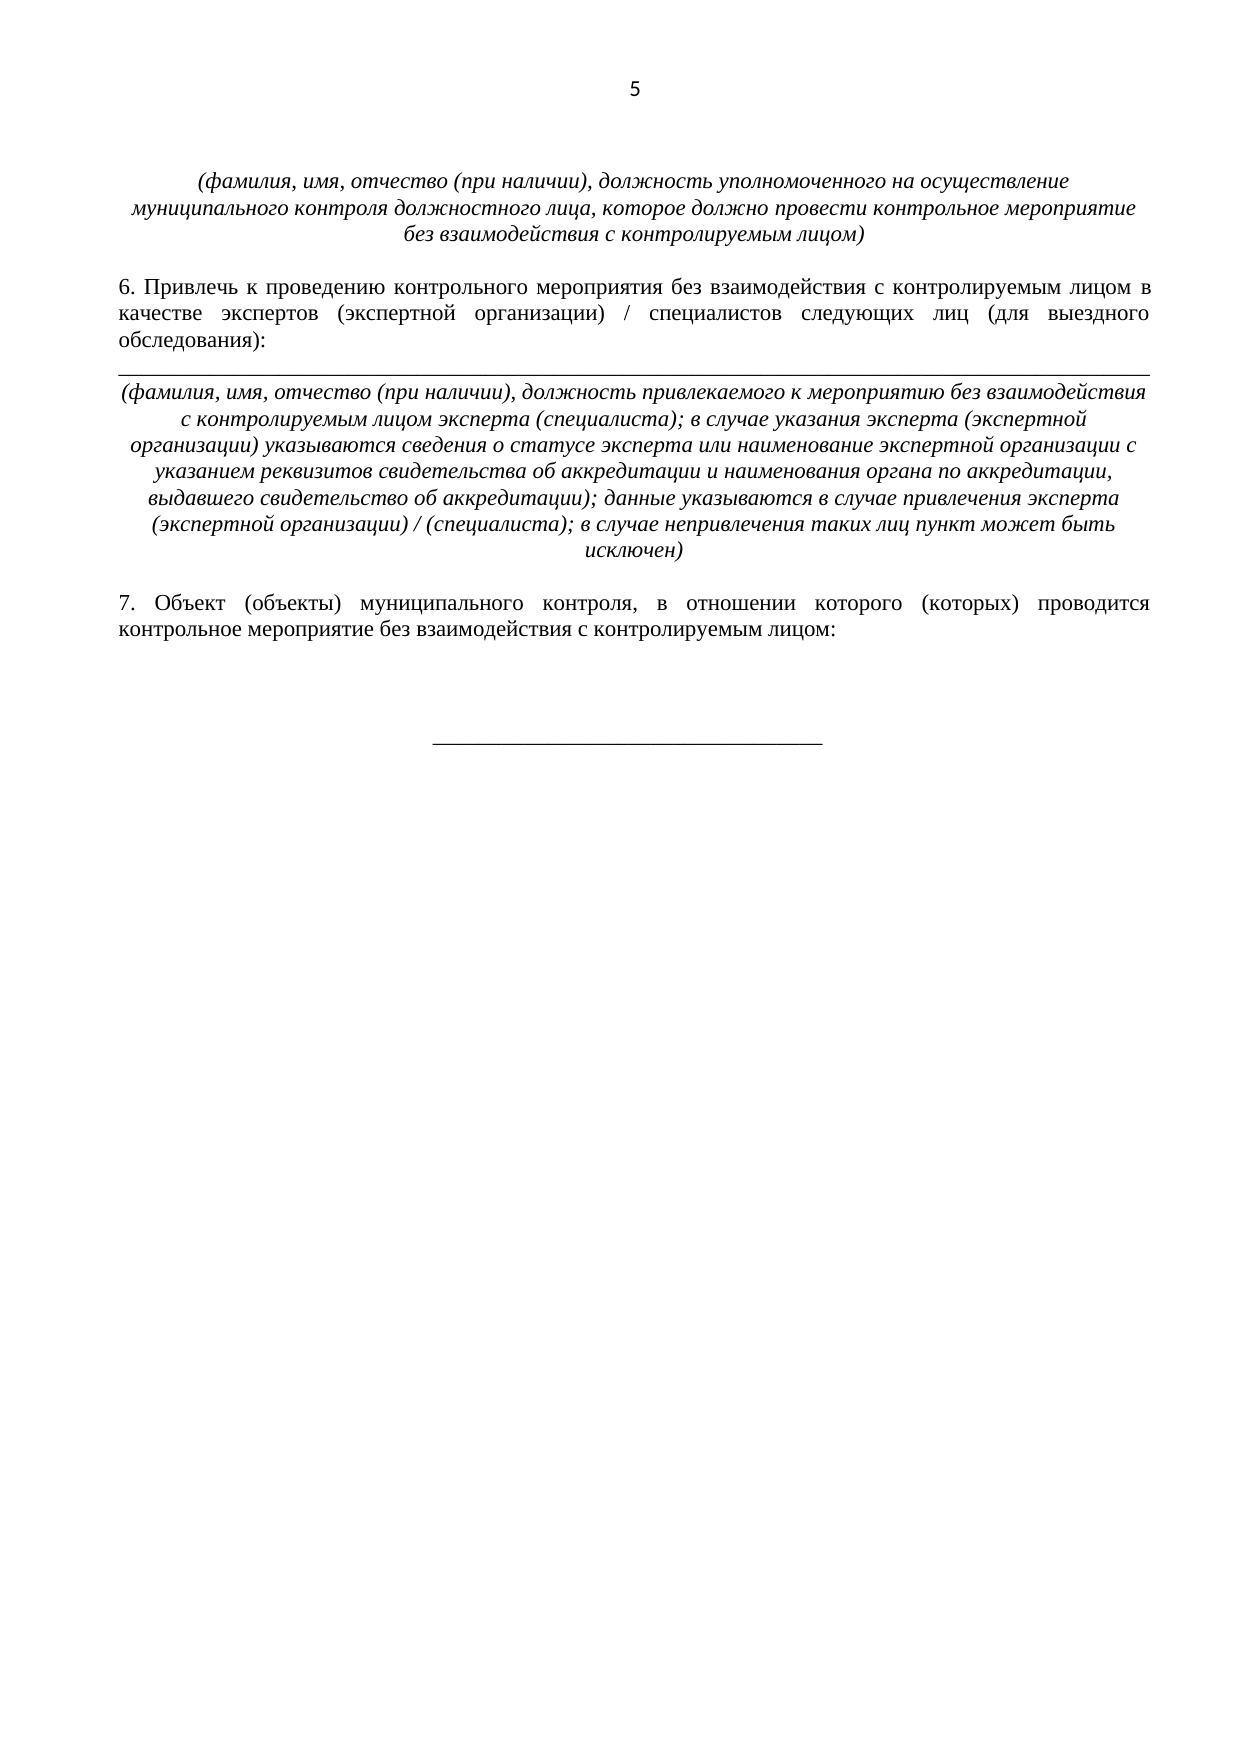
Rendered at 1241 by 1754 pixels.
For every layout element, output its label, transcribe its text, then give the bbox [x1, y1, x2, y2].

text (фамилия, имя, отчество (при наличии), должность уполномоченного на осуществление муниципального контроля должностного лица, которое должно провести контрольное мероприятие без взаимодействия с контролируемым лицом) [118, 167, 1152, 247]
text __________________________________________________________________________________________ [118, 352, 1152, 378]
text (фамилия, имя, отчество (при наличии), должность привлекаемого к мероприятию без взаимодействия с контролируемым лицом эксперта (специалиста); в случае указания эксперта (экспертной организации) указываются сведения о статусе эксперта или наименование экспертной организации с указанием реквизитов свидетельства об аккредитации и наименования органа по аккредитации, выдавшего свидетельство об аккредитации); данные указываются в случае привлечения эксперта (экспертной организации) / (специалиста); в случае непривлечения таких лиц пункт может быть исключен) [118, 378, 1152, 563]
text __________________________________ [118, 721, 1152, 747]
text 7. Объект (объекты) муниципального контроля, в отношении которого (которых) проводится контрольное мероприятие без взаимодействия с контролируемым лицом: [118, 589, 1152, 642]
text 6. Привлечь к проведению контрольного мероприятия без взаимодействия с контролируемым лицом в качестве экспертов (экспертной организации) / специалистов следующих лиц (для выездного обследования): [118, 273, 1152, 352]
